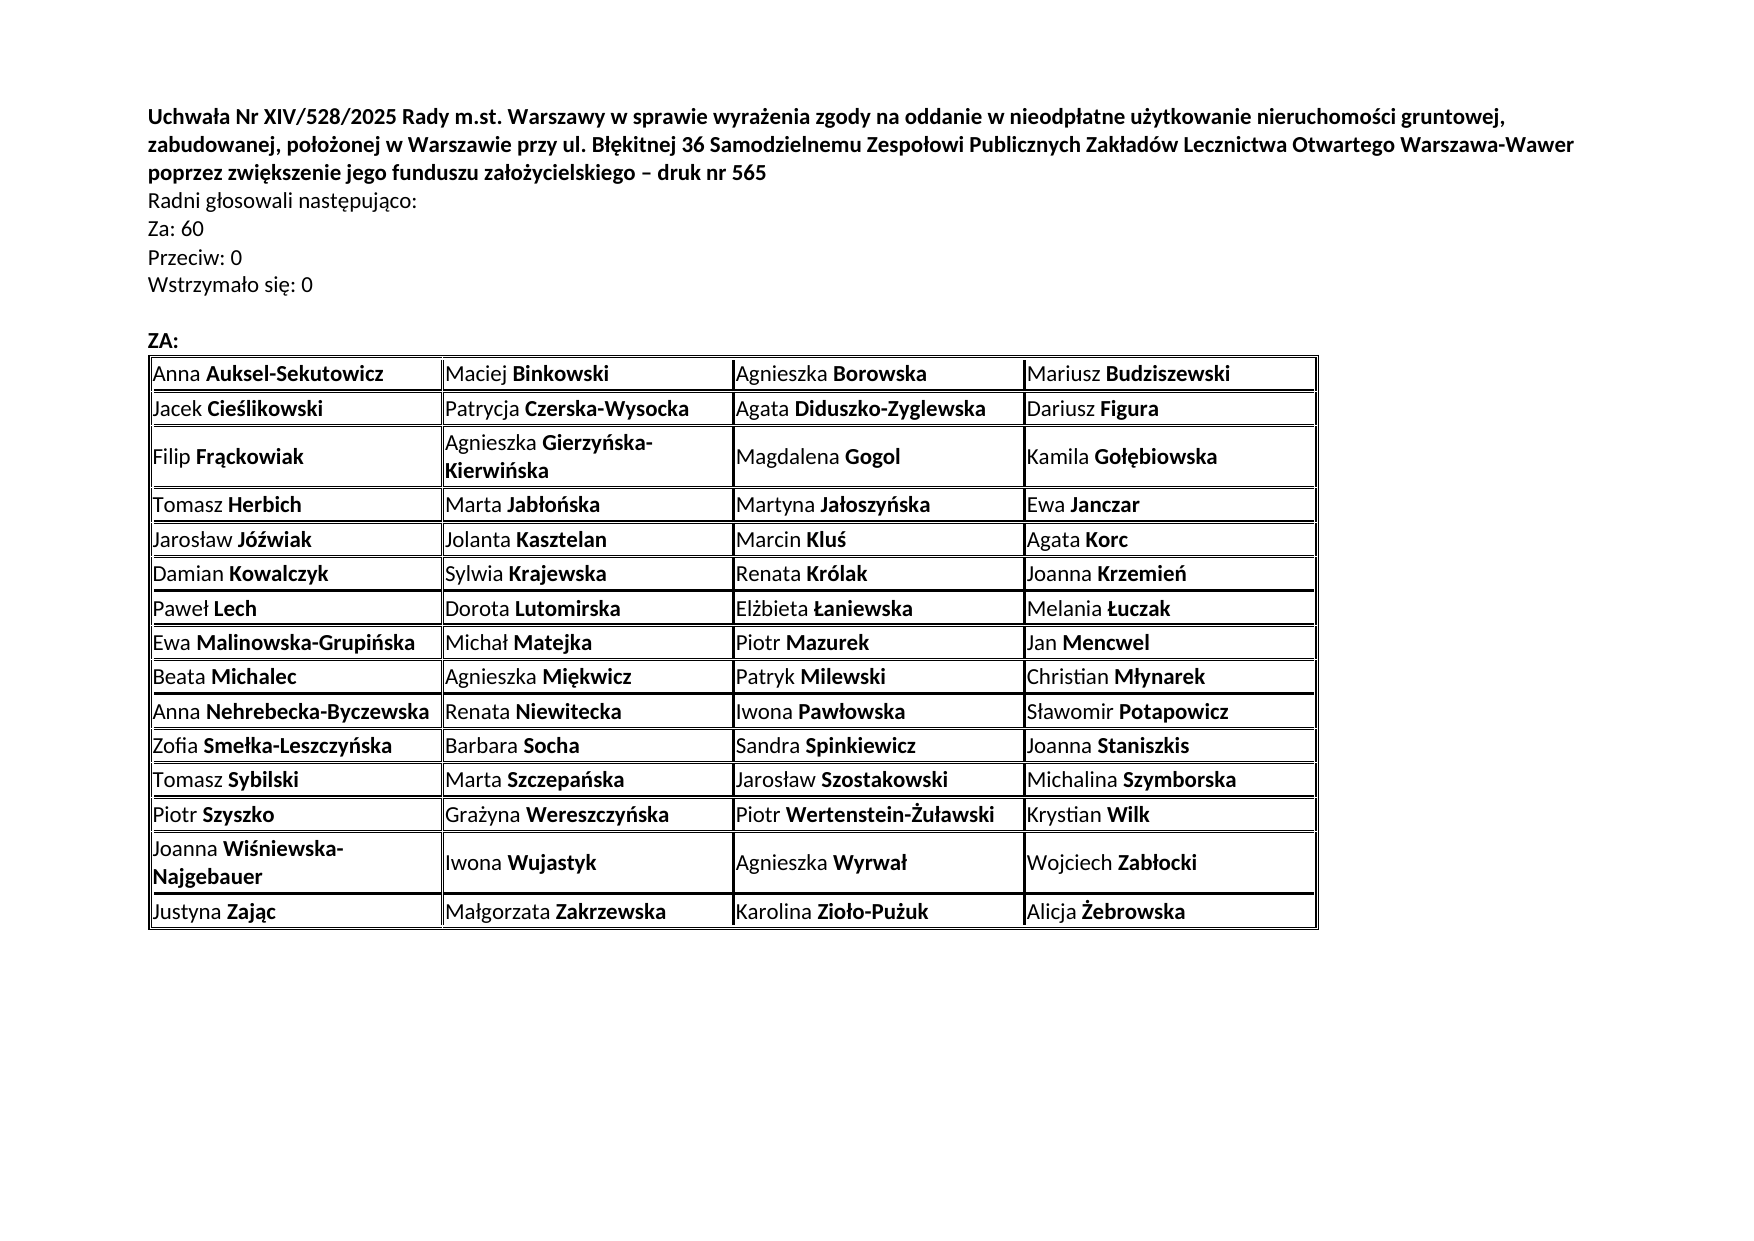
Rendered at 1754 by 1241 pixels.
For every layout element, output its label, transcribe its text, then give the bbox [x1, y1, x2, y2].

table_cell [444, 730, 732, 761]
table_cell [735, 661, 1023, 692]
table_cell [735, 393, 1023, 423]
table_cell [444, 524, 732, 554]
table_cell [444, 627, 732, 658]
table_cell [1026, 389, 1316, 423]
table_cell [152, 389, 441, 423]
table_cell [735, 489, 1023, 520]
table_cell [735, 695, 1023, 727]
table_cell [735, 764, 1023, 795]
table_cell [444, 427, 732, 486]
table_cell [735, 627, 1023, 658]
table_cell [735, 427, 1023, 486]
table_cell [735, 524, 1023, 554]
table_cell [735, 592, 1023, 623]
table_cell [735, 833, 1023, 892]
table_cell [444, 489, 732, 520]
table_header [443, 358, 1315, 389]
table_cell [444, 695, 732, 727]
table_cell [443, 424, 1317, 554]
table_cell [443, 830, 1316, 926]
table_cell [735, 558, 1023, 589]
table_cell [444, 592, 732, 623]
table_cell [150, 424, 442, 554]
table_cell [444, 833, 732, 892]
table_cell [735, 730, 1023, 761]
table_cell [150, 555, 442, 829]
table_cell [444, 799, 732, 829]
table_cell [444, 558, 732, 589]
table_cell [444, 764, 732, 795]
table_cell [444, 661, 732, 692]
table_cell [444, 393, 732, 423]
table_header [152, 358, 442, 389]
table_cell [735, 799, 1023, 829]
text Uchwała Nr XIV/528/2025 Rady m.st. Warszawy w sprawie wyrażenia zgody na oddanie w nieodpłatne użytkowanie nieruchomości gruntowej, zabudowanej, położonej w Warszawie przy ul. Błękitnej 36 Samodzielnemu Zespołowi Publicznych Zakładów Lecznictwa Otwartego Warszawa-Wawer poprzez zwiększenie jego funduszu założycielskiego – druk nr 565 Radni głosowali następująco: Za: 60 Przeciw: 0 Wstrzymało się: 0 ZA: [148, 102, 1606, 355]
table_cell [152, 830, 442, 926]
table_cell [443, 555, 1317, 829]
